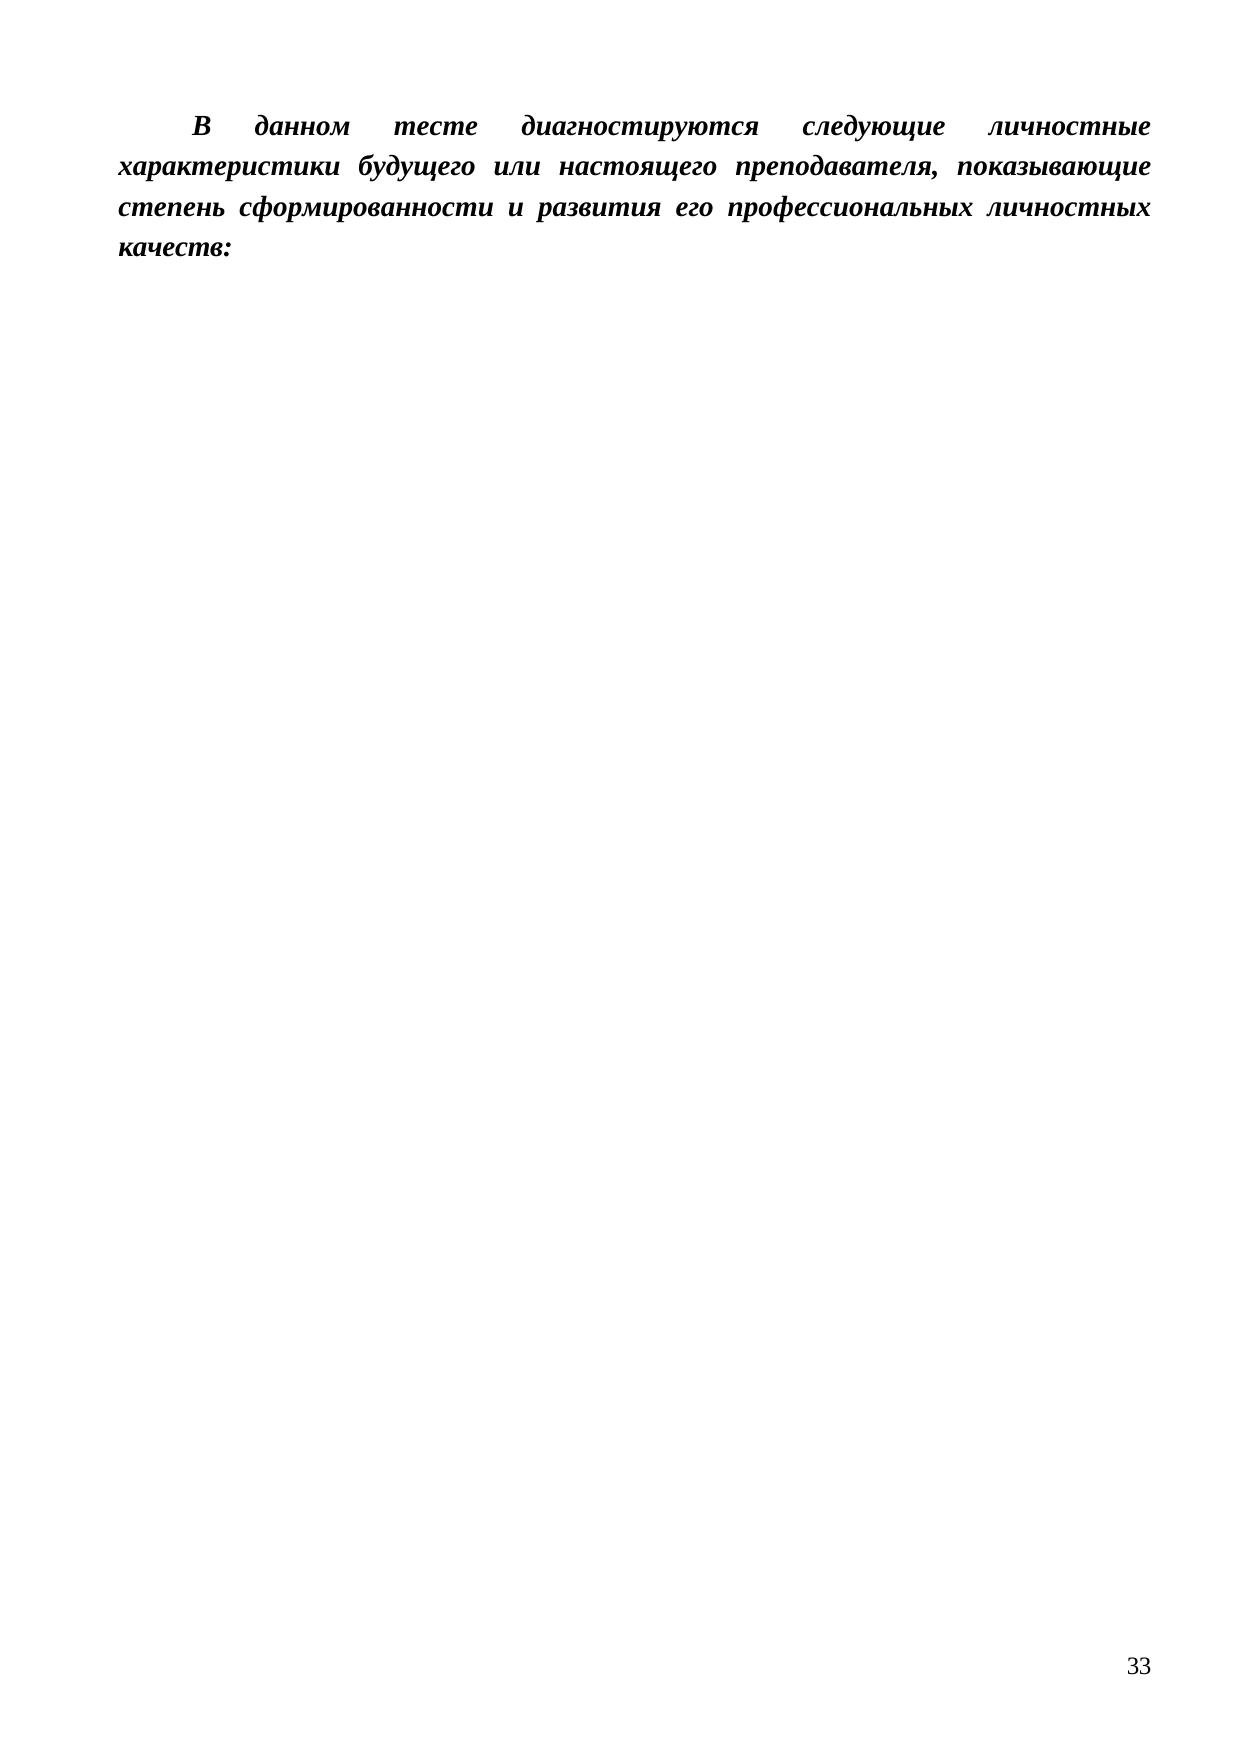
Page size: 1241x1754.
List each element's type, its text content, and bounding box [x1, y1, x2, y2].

text В данном тесте диагностируются следующие личностные характеристики будущего или настоящего преподавателя, показывающие степень сформированности и развития его профессиональных личностных качеств: [118, 108, 1152, 262]
